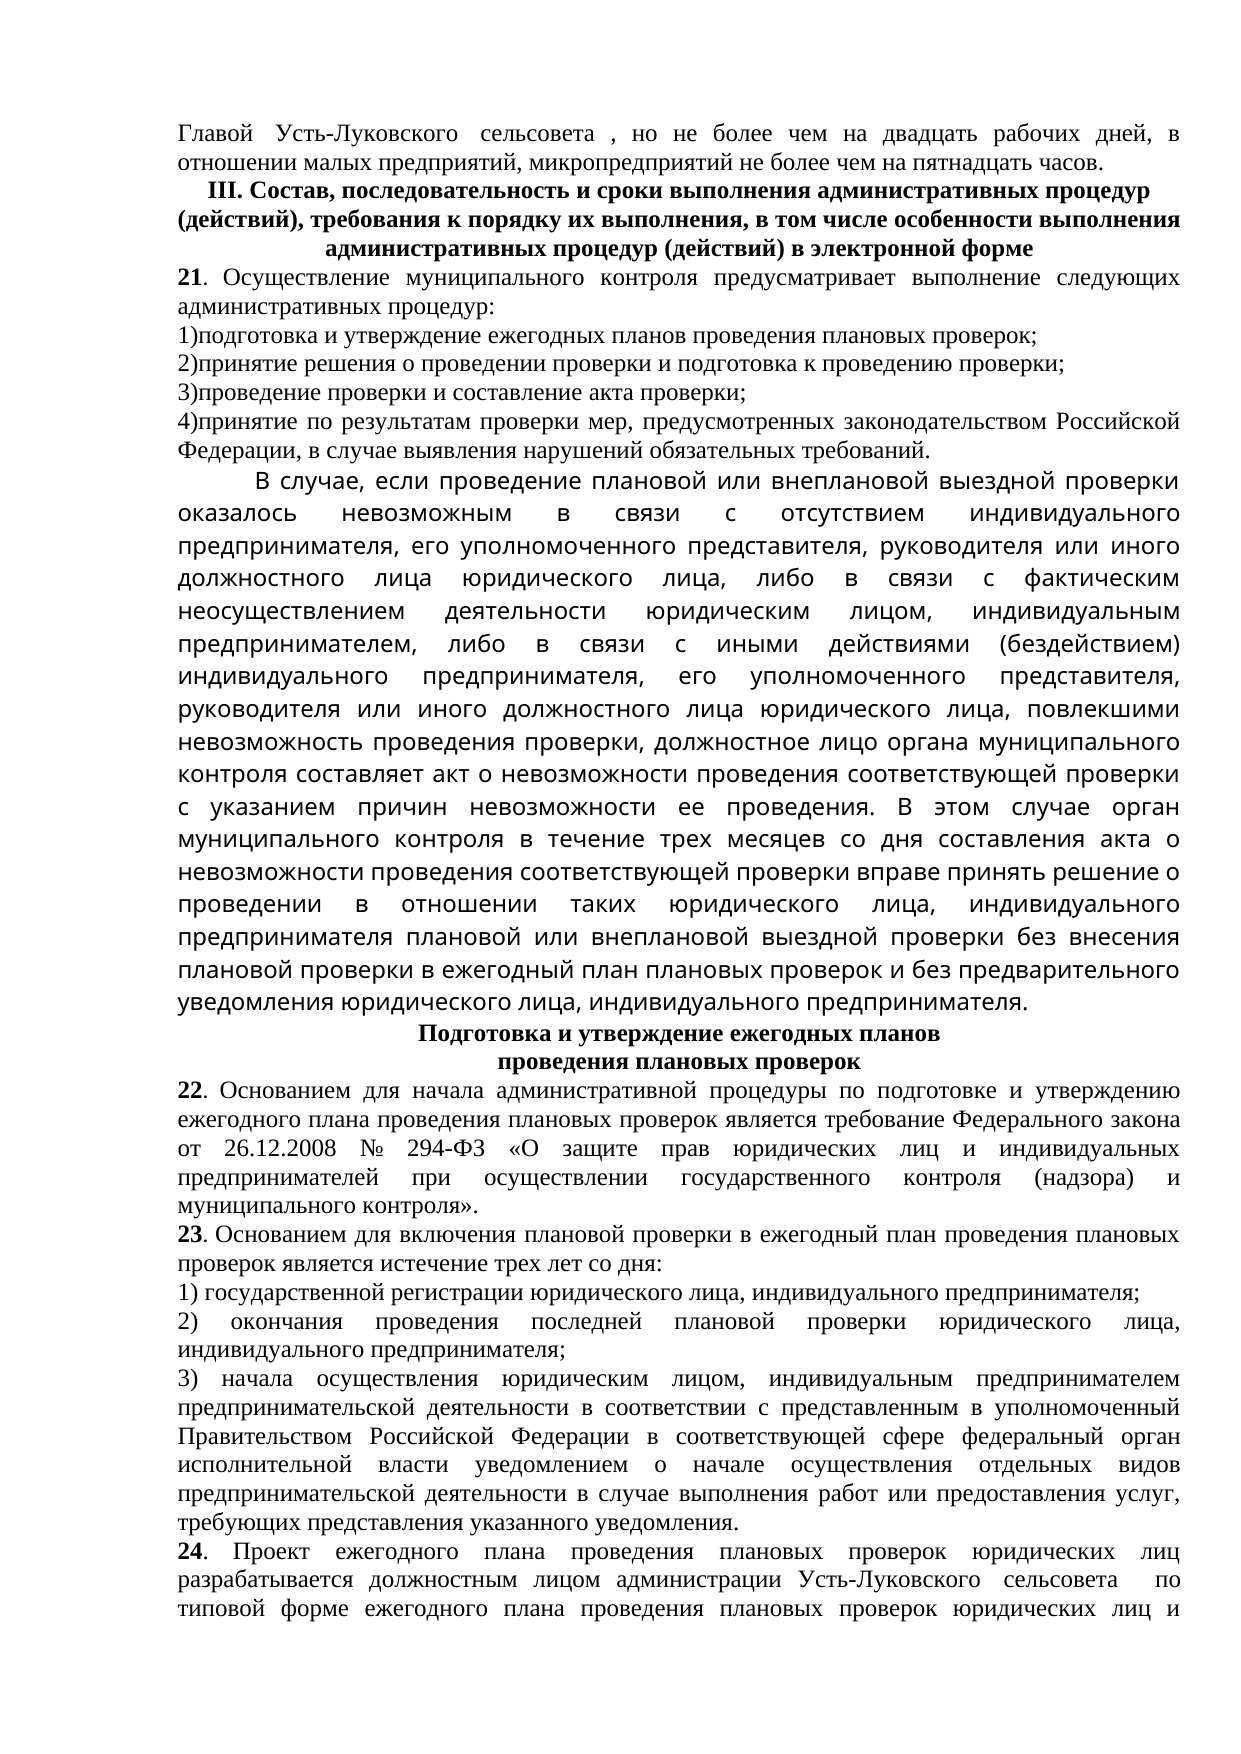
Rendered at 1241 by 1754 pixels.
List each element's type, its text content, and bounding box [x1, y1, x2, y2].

text 4)принятие по результатам проверки мер, предусмотренных законодательством Российской Федерации, в случае выявления нарушений обязательных требований. [177, 406, 1181, 463]
text 2) окончания проведения последней плановой проверки юридического лица, индивидуального предпринимателя; [177, 1306, 1181, 1363]
text проведения плановых проверок [177, 1046, 1181, 1075]
text 3)проведение проверки и составление акта проверки; [177, 377, 1181, 406]
text 1)подготовка и утверждение ежегодных планов проведения плановых проверок; [177, 320, 1181, 348]
text 3) начала осуществления юридическим лицом, индивидуальным предпринимателем предпринимательской деятельности в соответствии с представленным в уполномоченный Правительством Российской Федерации в соответствующей сфере федеральный орган исполнительной власти уведомлением о начале осуществления отдельных видов предпринимательской деятельности в случае выполнения работ или предоставления услуг, требующих представления указанного уведомления. [177, 1363, 1181, 1536]
text 22. Основанием для начала административной процедуры по подготовке и утверждению ежегодного плана проведения плановых проверок является требование Федерального закона от 26.12.2008 № 294-ФЗ «О защите прав юридических лиц и индивидуальных предпринимателей при осуществлении государственного контроля (надзора) и муниципального контроля». [177, 1075, 1181, 1219]
text 2)принятие решения о проведении проверки и подготовка к проведению проверки; [177, 348, 1181, 377]
text 23. Основанием для включения плановой проверки в ежегодный план проведения плановых проверок является истечение трех лет со дня: [177, 1219, 1181, 1277]
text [177, 118, 1181, 176]
text В случае, если проведение плановой или внеплановой выездной проверки оказалось невозможным в связи с отсутствием индивидуального предпринимателя, его уполномоченного представителя, руководителя или иного должностного лица юридического лица, либо в связи с фактическим неосуществлением деятельности юридическим лицом, индивидуальным предпринимателем, либо в связи с иными действиями (бездействием) индивидуального предпринимателя, его уполномоченного представителя, руководителя или иного должностного лица юридического лица, повлекшими невозможность проведения проверки, должностное лицо органа муниципального контроля составляет акт о невозможности проведения соответствующей проверки с указанием причин невозможности ее проведения. В этом случае орган муниципального контроля в течение трех месяцев со дня составления акта о невозможности проведения соответствующей проверки вправе принять решение о проведении в отношении таких юридического лица, индивидуального предпринимателя плановой или внеплановой выездной проверки без внесения плановой проверки в ежегодный план плановых проверок и без предварительного уведомления юридического лица, индивидуального предпринимателя. [177, 463, 1181, 1018]
text 21. Осуществление муниципального контроля предусматривает выполнение следующих административных процедур: [177, 262, 1181, 320]
text Подготовка и утверждение ежегодных планов [177, 1018, 1181, 1046]
text 1) государственной регистрации юридического лица, индивидуального предпринимателя; [177, 1277, 1181, 1306]
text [177, 1536, 1181, 1622]
text III. Состав, последовательность и сроки выполнения административных процедур (действий), требования к порядку их выполнения, в том числе особенности выполнения административных процедур (действий) в электронной форме [177, 176, 1181, 262]
